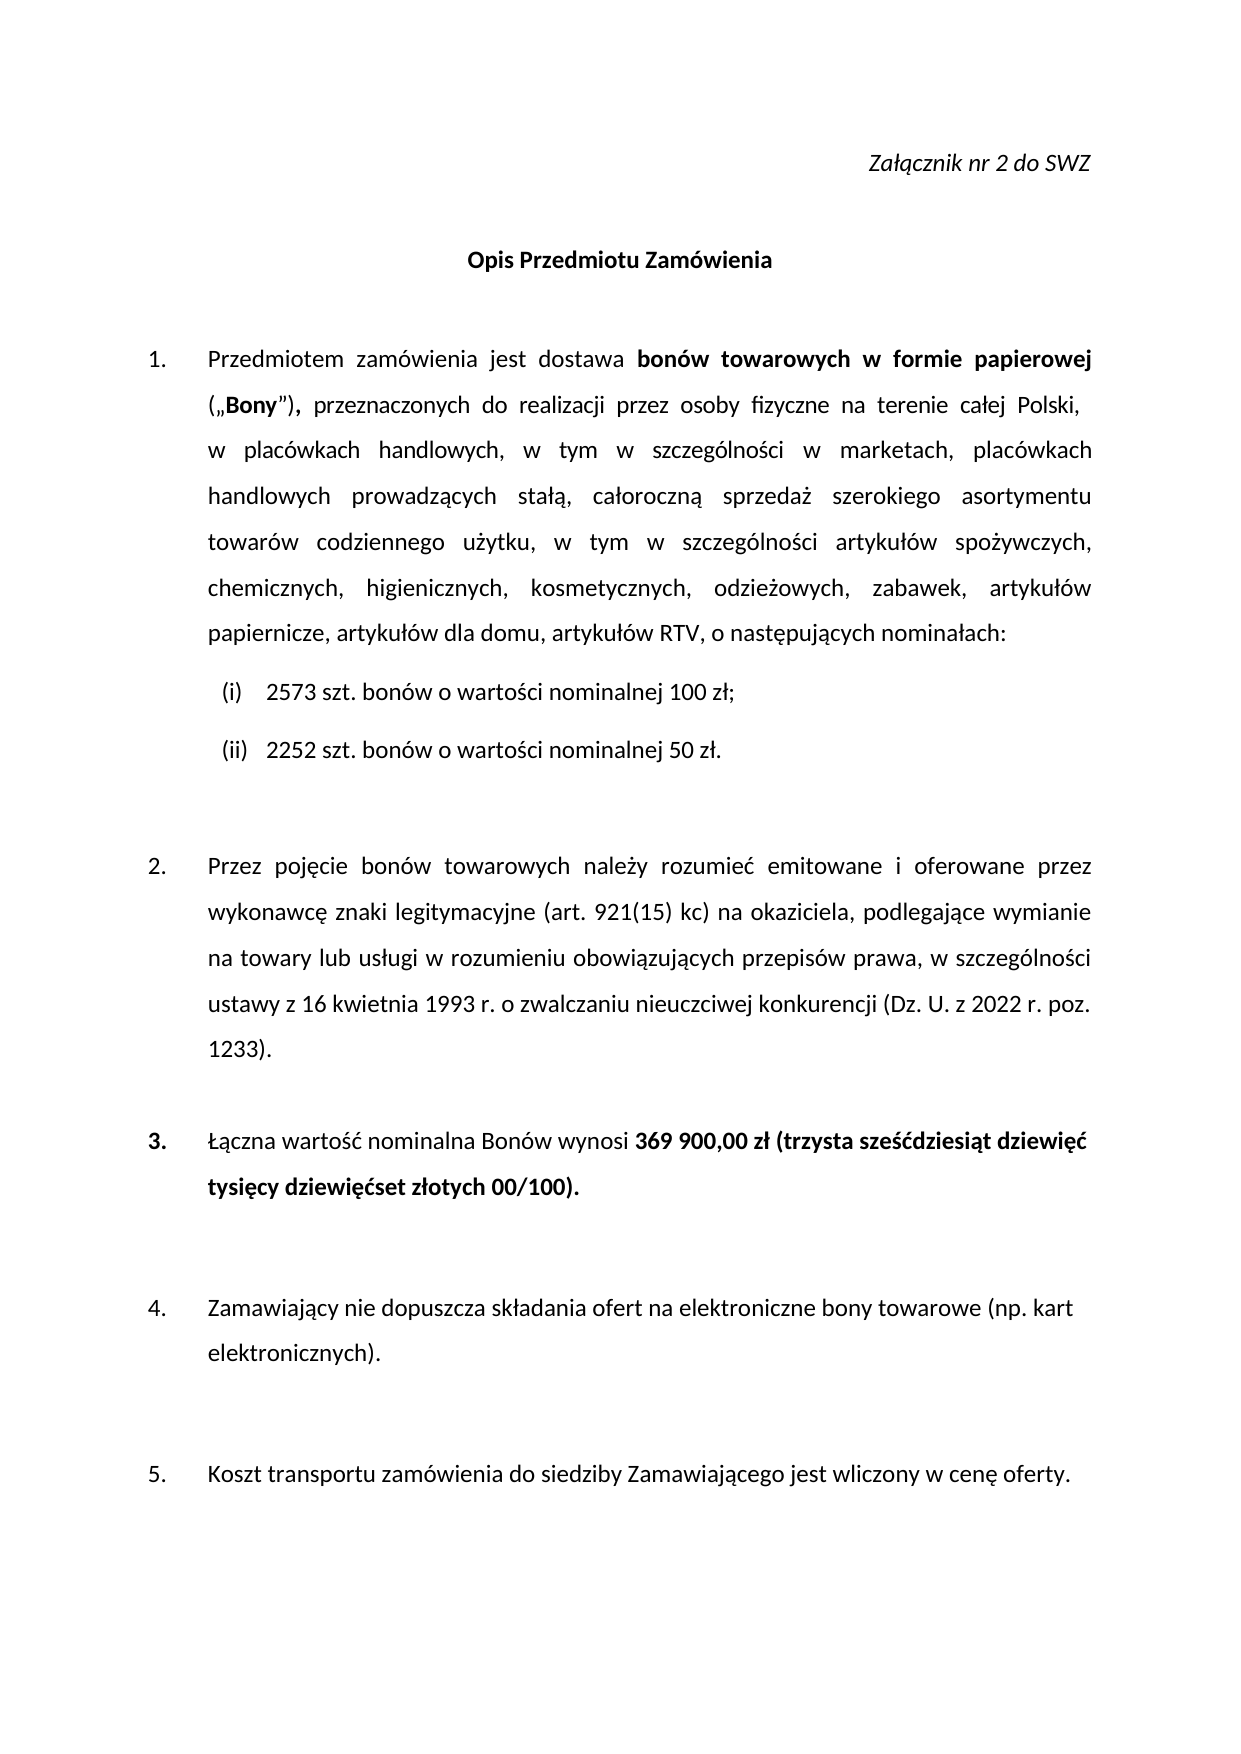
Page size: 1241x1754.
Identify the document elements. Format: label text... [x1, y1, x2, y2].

list Zamawiający nie dopuszcza składania ofert na elektroniczne bony towarowe (np. kart elektronicznych). [148, 1292, 1093, 1368]
list 2573 szt. bonów o wartości nominalnej 100 zł; [221, 676, 1093, 706]
list 1233). [208, 1033, 1093, 1064]
text Załącznik nr 2 do SWZ [148, 148, 1093, 178]
list Koszt transportu zamówienia do siedziby Zamawiającego jest wliczony w cenę oferty. [148, 1458, 1093, 1489]
list Przedmiotem zamówienia jest dostawa bonów towarowych w formie papierowej („Bony”), przeznaczonych do realizacji przez osoby fizyczne na terenie całej Polski, w placówkach handlowych, w tym w szczególności w marketach, placówkach handlowych prowadzących stałą, całoroczną sprzedaż szerokiego asortymentu towarów codziennego użytku, w tym w szczególności artykułów spożywczych, chemicznych, higienicznych, kosmetycznych, odzieżowych, zabawek, artykułów papiernicze, artykułów dla domu, artykułów RTV, o następujących nominałach: [148, 343, 1093, 648]
text Opis Przedmiotu Zamówienia [148, 244, 1093, 274]
list Łączna wartość nominalna Bonów wynosi 369 900,00 zł (trzysta sześćdziesiąt dziewięć tysięcy dziewięćset złotych 00/100). [148, 1125, 1093, 1201]
list Przez pojęcie bonów towarowych należy rozumieć emitowane i oferowane przez wykonawcę znaki legitymacyjne (art. 921(15) kc) na okaziciela, podlegające wymianie na towary lub usługi w rozumieniu obowiązujących przepisów prawa, w szczególności ustawy z 16 kwietnia 1993 r. o zwalczaniu nieuczciwej konkurencji (Dz. U. z 2022 r. poz. [148, 851, 1093, 1018]
list 2252 szt. bonów o wartości nominalnej 50 zł. [221, 734, 1093, 764]
